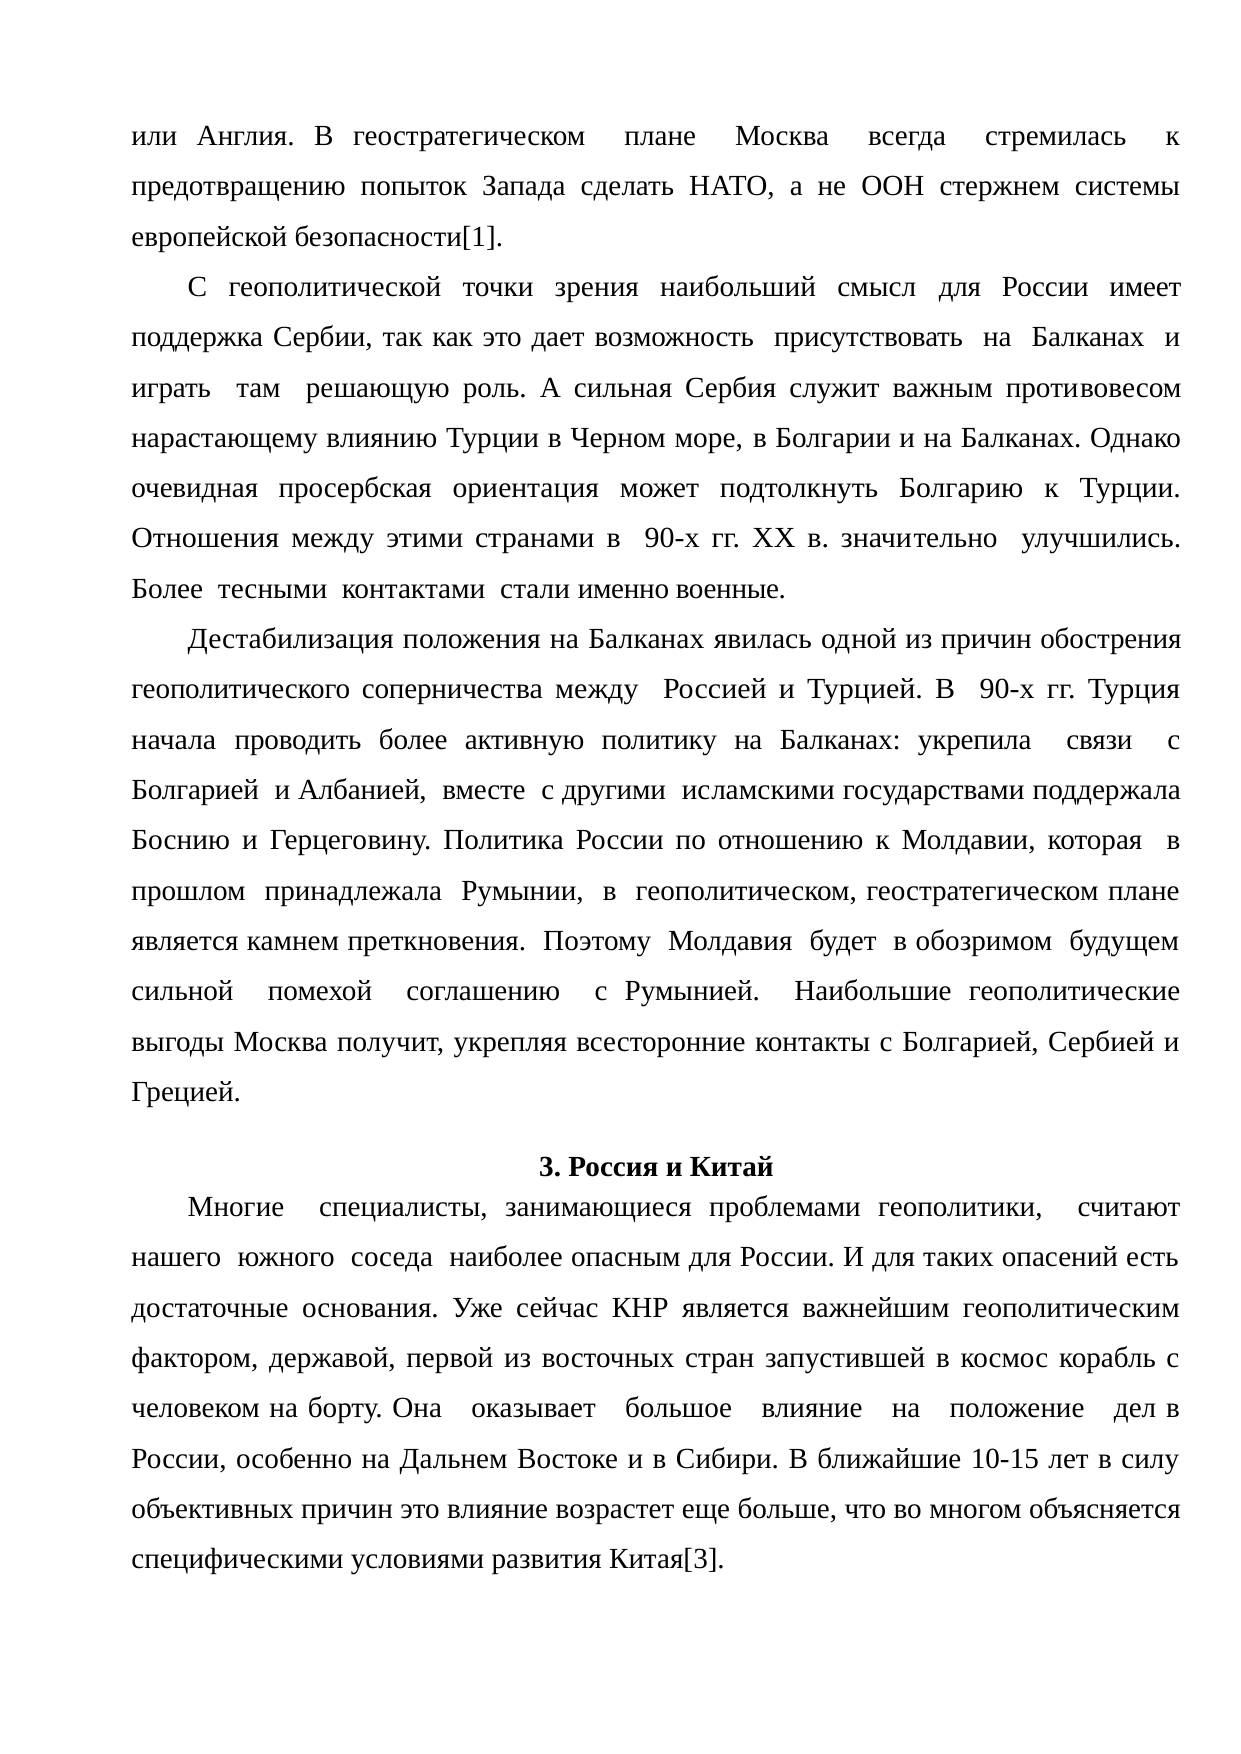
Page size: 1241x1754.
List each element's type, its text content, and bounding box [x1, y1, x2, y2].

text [131, 118, 1181, 252]
text Дестабилизация положения на Балканах явилась одной из причин обострения геополитического соперничества между Россией и Турцией. В 90-х гг. Турция начала проводить более активную политику на Балканах: укрепила связи с Болгарией и Албанией, вместе с другими исламскими государствами поддержала Боснию и Герцеговину. Политика России по отношению к Молдавии, которая в прошлом принадлежала Румынии, в геополитическом, геостратегическом плане является камнем преткновения. Поэтому Молдавия будет в обозримом будущем сильной помехой соглашению с Румынией. Наибольшие геополитические выгоды Москва получит, укрепляя всесторонние контакты с Болгарией, Сербией и Грецией. [131, 621, 1181, 1108]
text Многие специалисты, занимающиеся проблемами геополитики, считают нашего южного соседа наиболее опасным для России. И для таких опасений есть достаточные основания. Уже сейчас КНР является важнейшим геополитическим фактором, державой, первой из восточных стран запустившей в космос корабль с человеком на борту. Она оказывает большое влияние на положение дел в России, особенно на Дальнем Востоке и в Сибири. В ближайшие 10-15 лет в силу объективных причин это влияние возрастет еще больше, что во многом объясняется специфическими условиями развития Китая[3]. [131, 1189, 1181, 1575]
text С геополитической точки зрения наибольший смысл для России имеет поддержка Сербии, так как это дает возможность присутствовать на Балканах и играть там решающую роль. А сильная Сербия служит важным противовесом нарастающему влиянию Турции в Черном море, в Болгарии и на Балканах. Однако очевидная просербская ориентация может подтолкнуть Болгарию к Турции. Отношения между этими странами в 90-х гг. XX в. значительно улучшились. Более тесными контактами стали именно военные. [131, 269, 1181, 604]
text 3. Россия и Китай [131, 1149, 1181, 1183]
